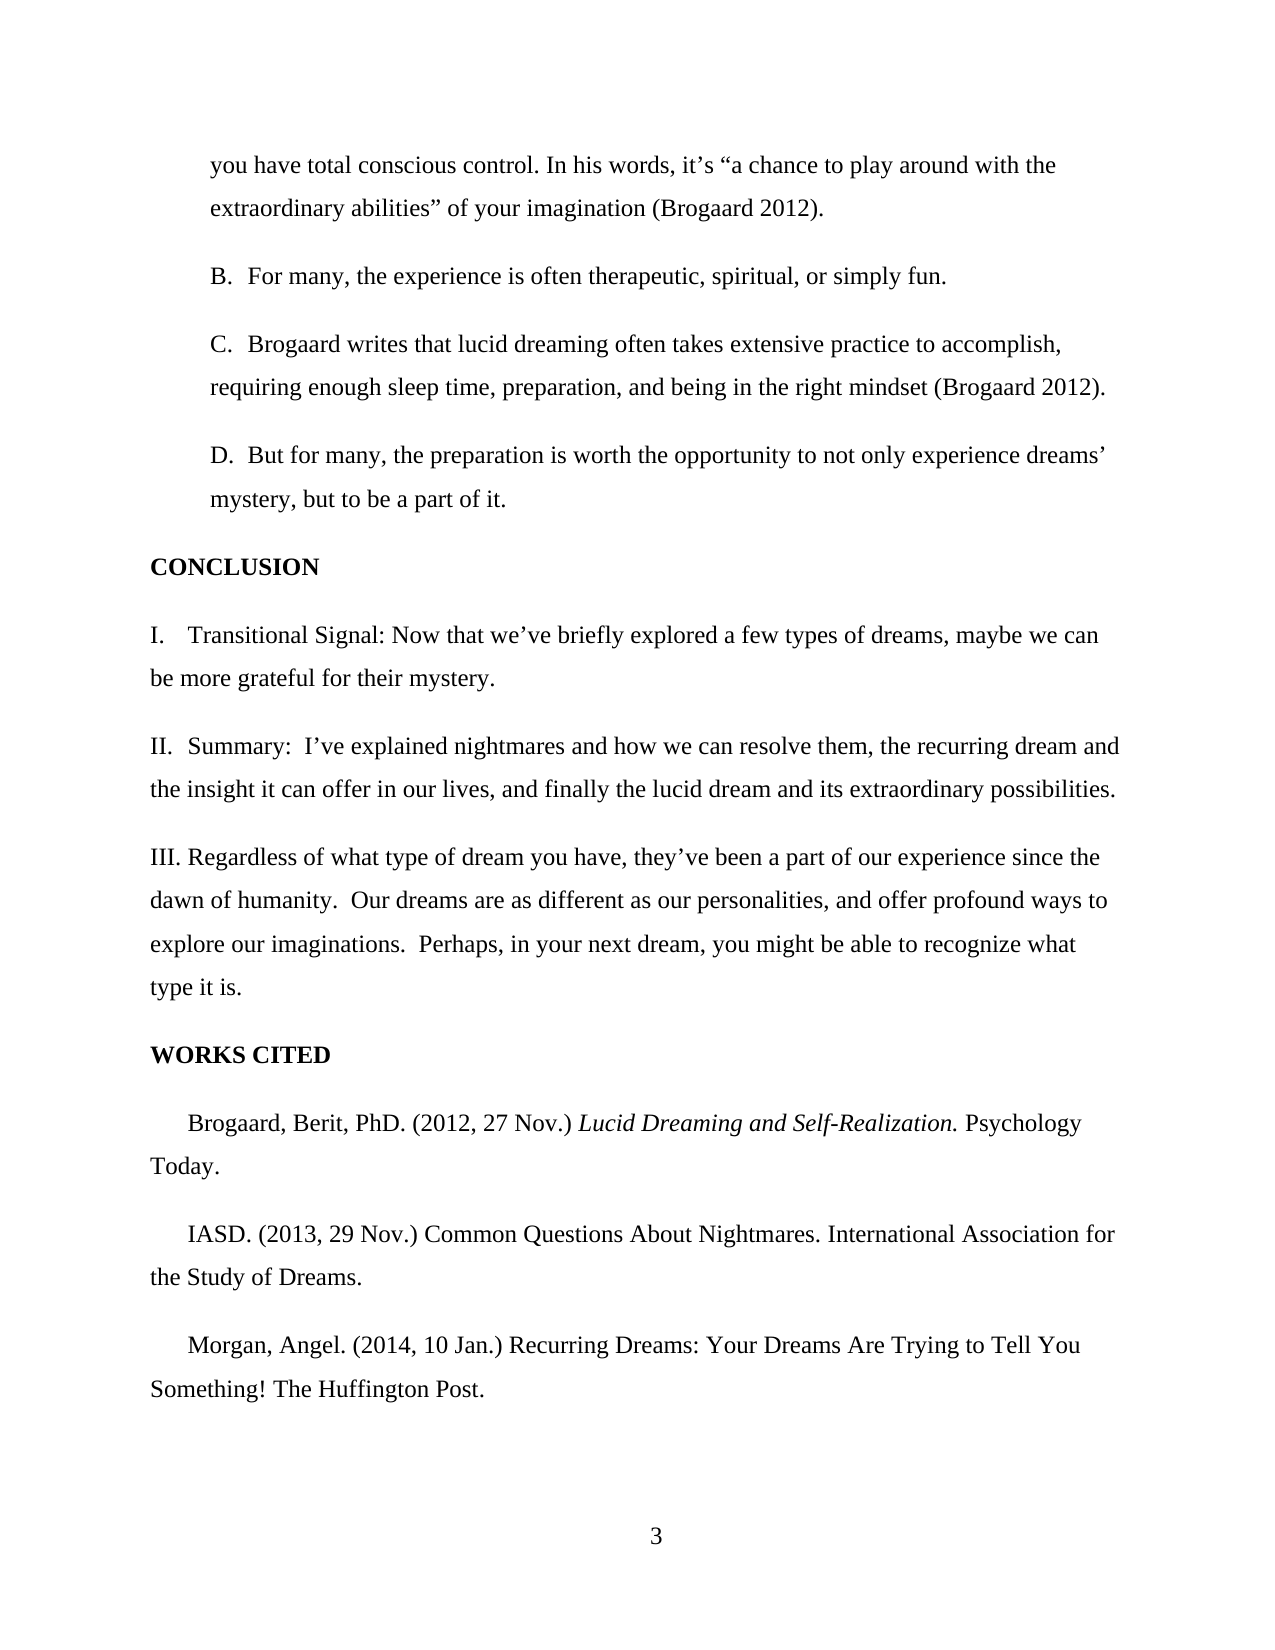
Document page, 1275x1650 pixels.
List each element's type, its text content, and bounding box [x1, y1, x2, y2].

list For many, the experience is often therapeutic, spiritual, or simply fun. [210, 261, 1125, 290]
subtitle WORKS CITED [150, 1040, 1125, 1069]
list Summary: I’ve explained nightmares and how we can resolve them, the recurring dream and the insight it can offer in our lives, and finally the lucid dream and its extraordinary possibilities. [150, 731, 1125, 803]
text Morgan, Angel. (2014, 10 Jan.) Recurring Dreams: Your Dreams Are Trying to Tell You Something! The Huffington Post. [150, 1331, 1125, 1402]
list But for many, the preparation is worth the opportunity to not only experience dreams’ mystery, but to be a part of it. [210, 441, 1125, 512]
text Brogaard, Berit, PhD. (2012, 27 Nov.) Lucid Dreaming and Self-Realization. Psychology Today. [150, 1108, 1125, 1180]
text IASD. (2013, 29 Nov.) Common Questions About Nightmares. International Association for the Study of Dreams. [150, 1219, 1125, 1291]
list Regardless of what type of dream you have, they’ve been a part of our experience since the dawn of humanity. Our dreams are as different as our personalities, and offer profound ways to explore our imaginations. Perhaps, in your next dream, you might be able to recognize what type it is. [150, 842, 1125, 1001]
list Transitional Signal: Now that we’ve briefly explored a few types of dreams, maybe we can be more grateful for their mystery. [150, 620, 1125, 692]
subtitle CONCLUSION [150, 552, 1125, 581]
list Brogaard writes that lucid dreaming often takes extensive practice to accomplish, requiring enough sleep time, preparation, and being in the right mindset (Brogaard 2012). [210, 329, 1125, 401]
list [210, 150, 1125, 222]
